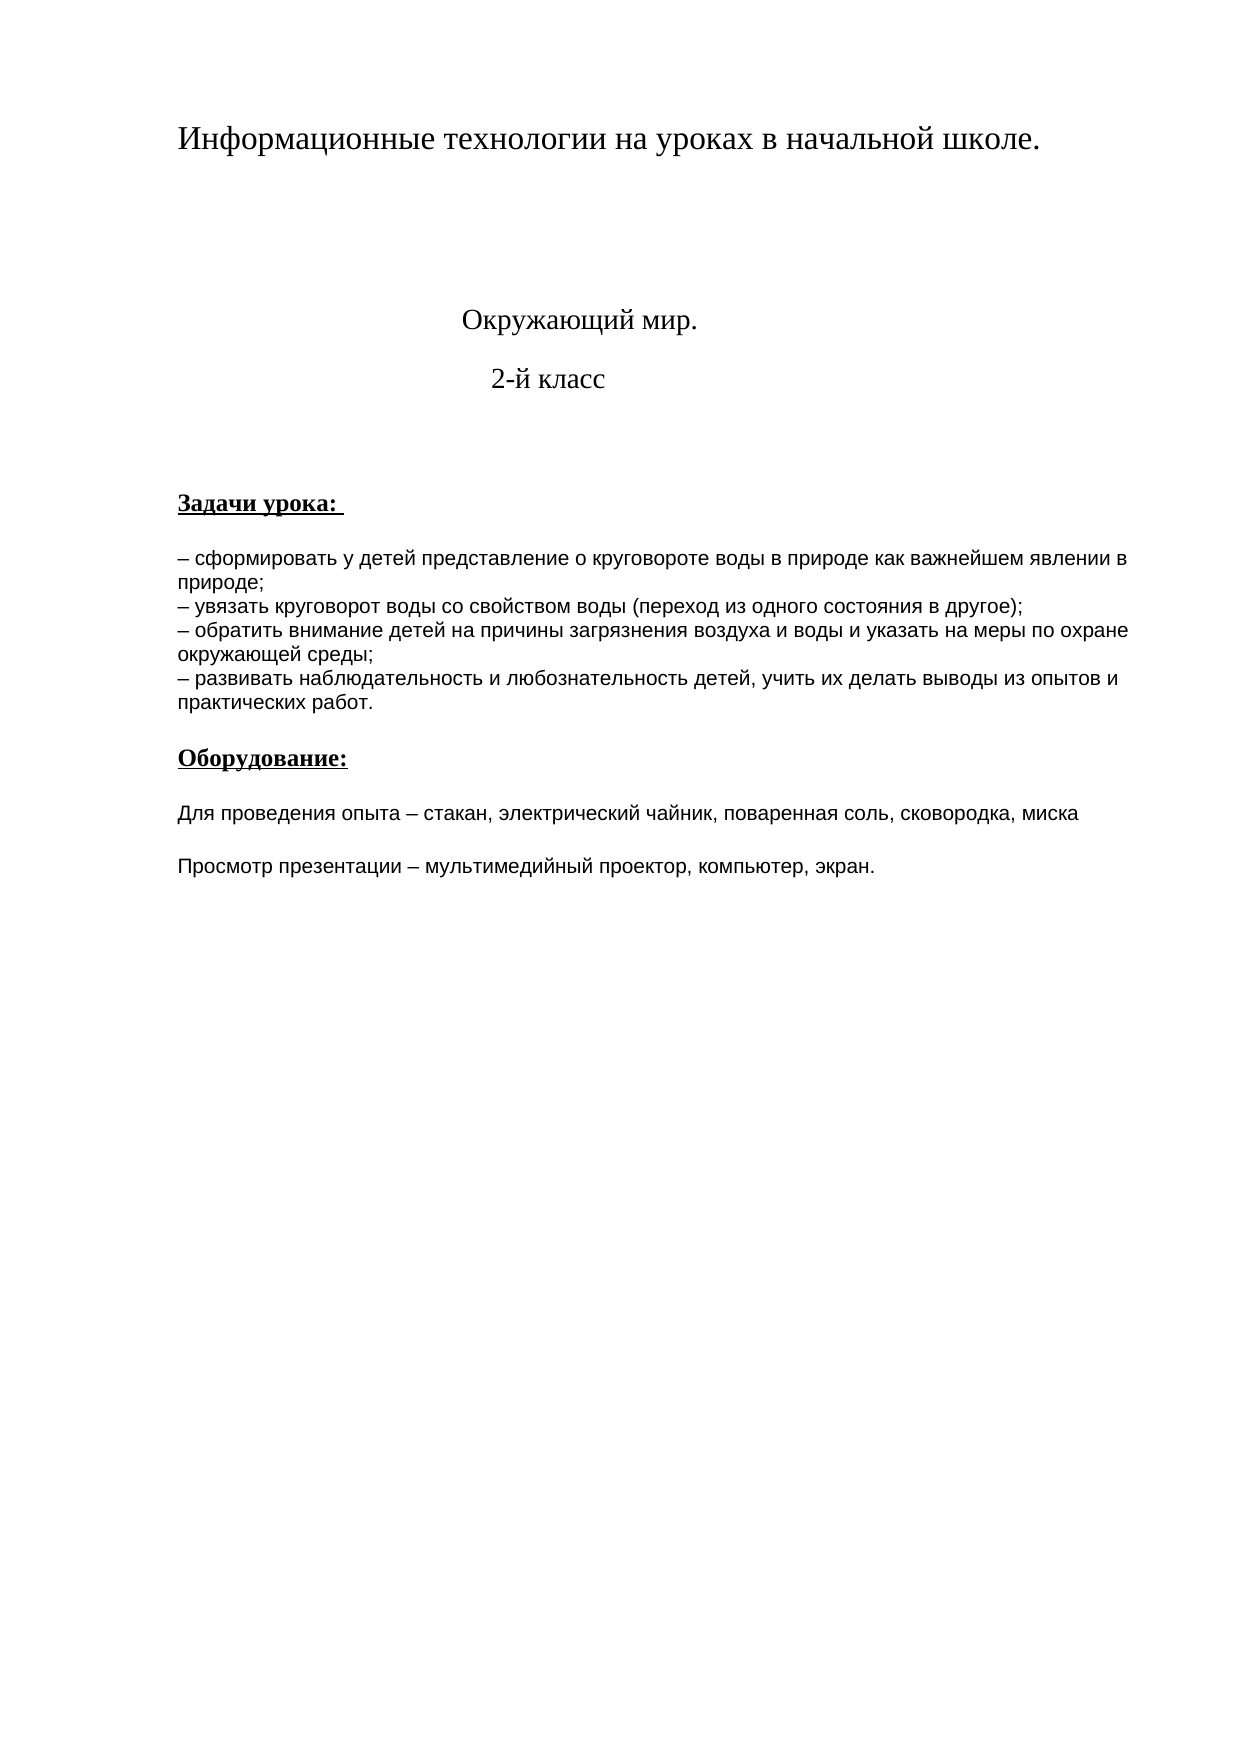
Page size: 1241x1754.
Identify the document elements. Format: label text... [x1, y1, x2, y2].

text – сформировать у детей представление о круговороте воды в природе как важнейшем явлении в природе; – увязать круговорот воды со свойством воды (переход из одного состояния в другое); – обратить внимание детей на причины загрязнения воздуха и воды и указать на меры по охране окружающей среды; – развивать наблюдательность и любознательность детей, учить их делать выводы из опытов и практических работ. [177, 546, 1152, 714]
text Информационные технологии на уроках в начальной школе. [177, 118, 1152, 156]
text Для проведения опыта – стакан, электрический чайник, поваренная соль, сковородка, миска [177, 801, 1152, 825]
text 2-й класс [177, 361, 1152, 395]
text Просмотр презентации – мультимедийный проектор, компьютер, экран. [177, 854, 1152, 878]
text Задачи урока: [177, 488, 1152, 517]
text Оборудование: [177, 743, 1152, 772]
text Окружающий мир. [177, 302, 1152, 335]
